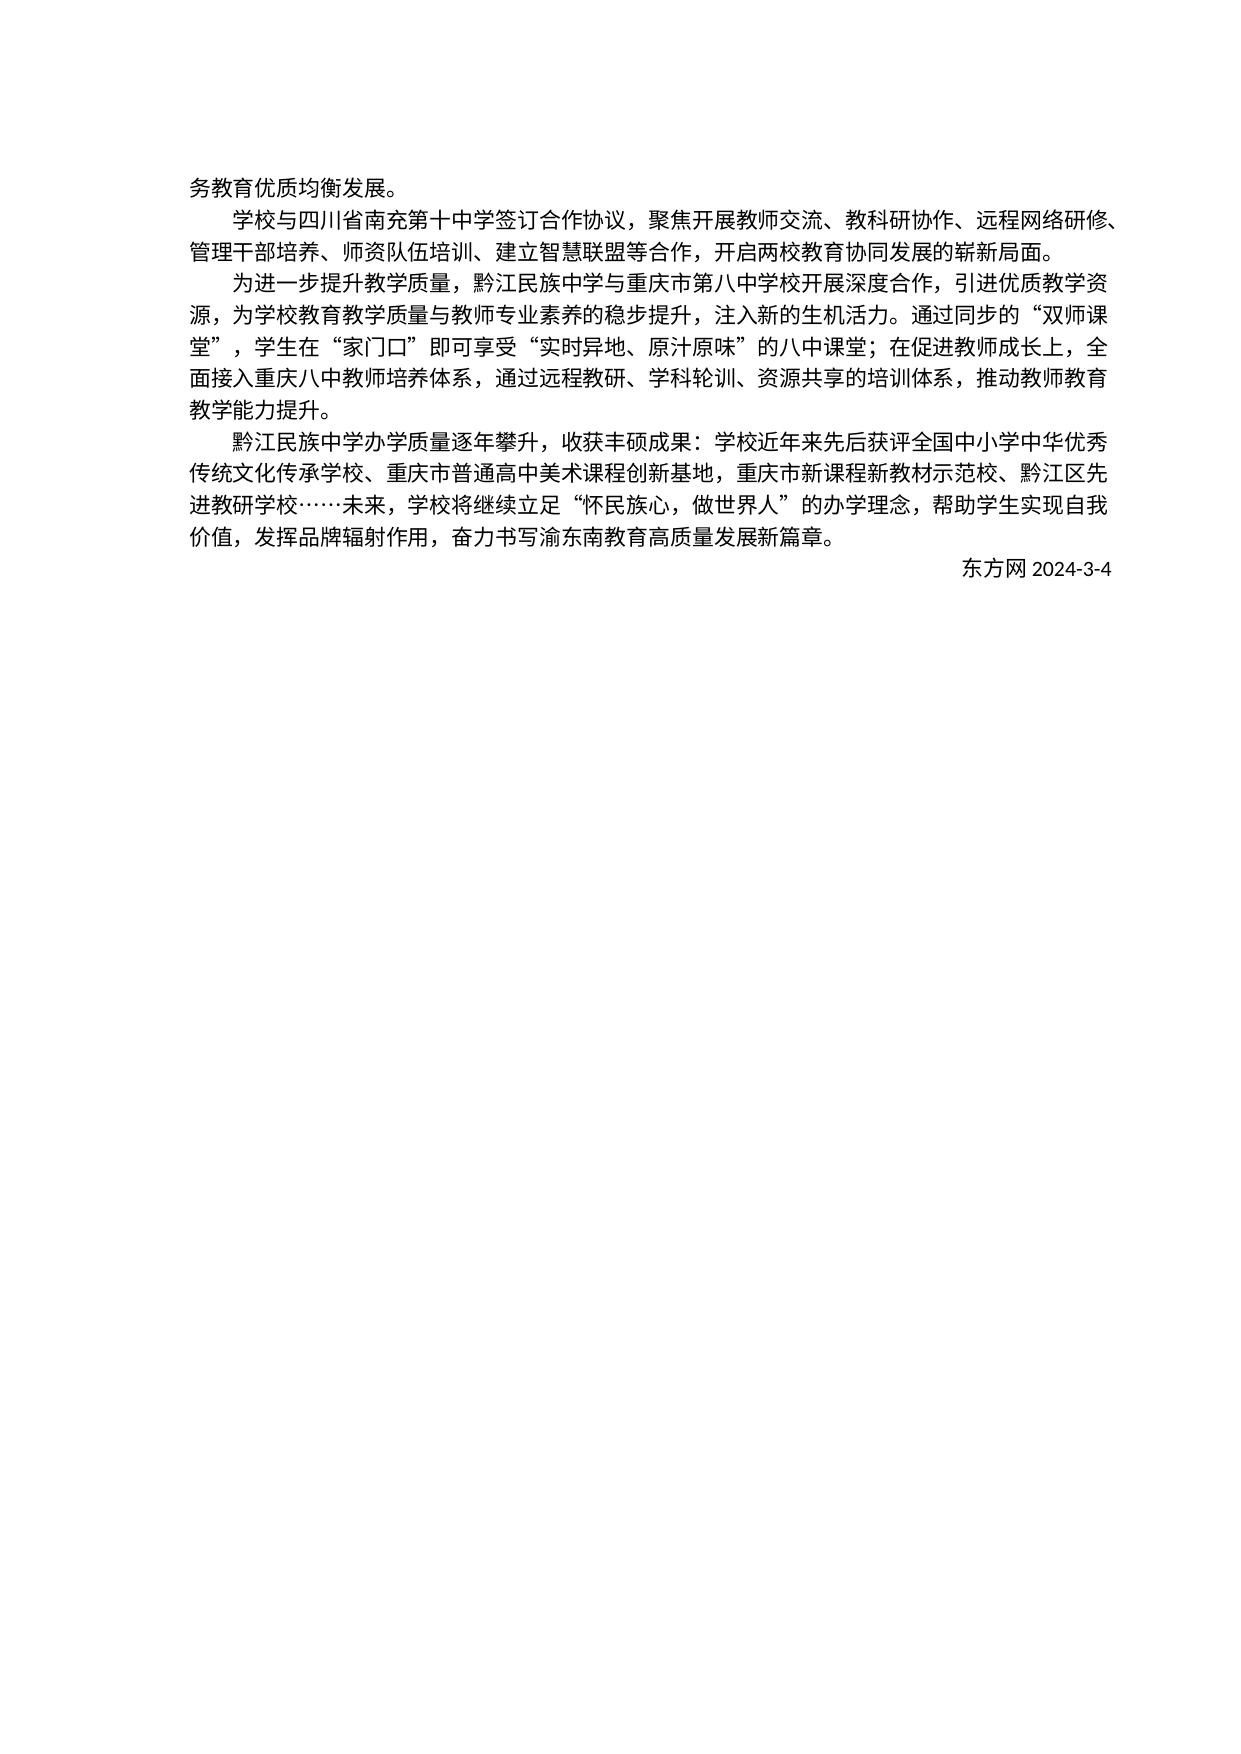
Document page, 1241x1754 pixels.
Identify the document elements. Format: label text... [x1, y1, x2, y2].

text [189, 171, 1111, 203]
text 为进一步提升教学质量，黔江民族中学与重庆市第八中学校开展深度合作，引进优质教学资源，为学校教育教学质量与教师专业素养的稳步提升，注入新的生机活力。通过同步的“双师课堂”，学生在“家门口”即可享受“实时异地、原汁原味”的八中课堂；在促进教师成长上，全面接入重庆八中教师培养体系，通过远程教研、学科轮训、资源共享的培训体系，推动教师教育教学能力提升。 [189, 266, 1111, 424]
text 东方网2024-3-4 [189, 551, 1111, 583]
text 学校与四川省南充第十中学签订合作协议，聚焦开展教师交流、教科研协作、远程网络研修、管理干部培养、师资队伍培训、建立智慧联盟等合作，开启两校教育协同发展的崭新局面。 [189, 203, 1111, 266]
text 黔江民族中学办学质量逐年攀升，收获丰硕成果：学校近年来先后获评全国中小学中华优秀传统文化传承学校、重庆市普通高中美术课程创新基地，重庆市新课程新教材示范校、黔江区先进教研学校……未来，学校将继续立足“怀民族心，做世界人”的办学理念，帮助学生实现自我价值，发挥品牌辐射作用，奋力书写渝东南教育高质量发展新篇章。 [189, 424, 1111, 551]
